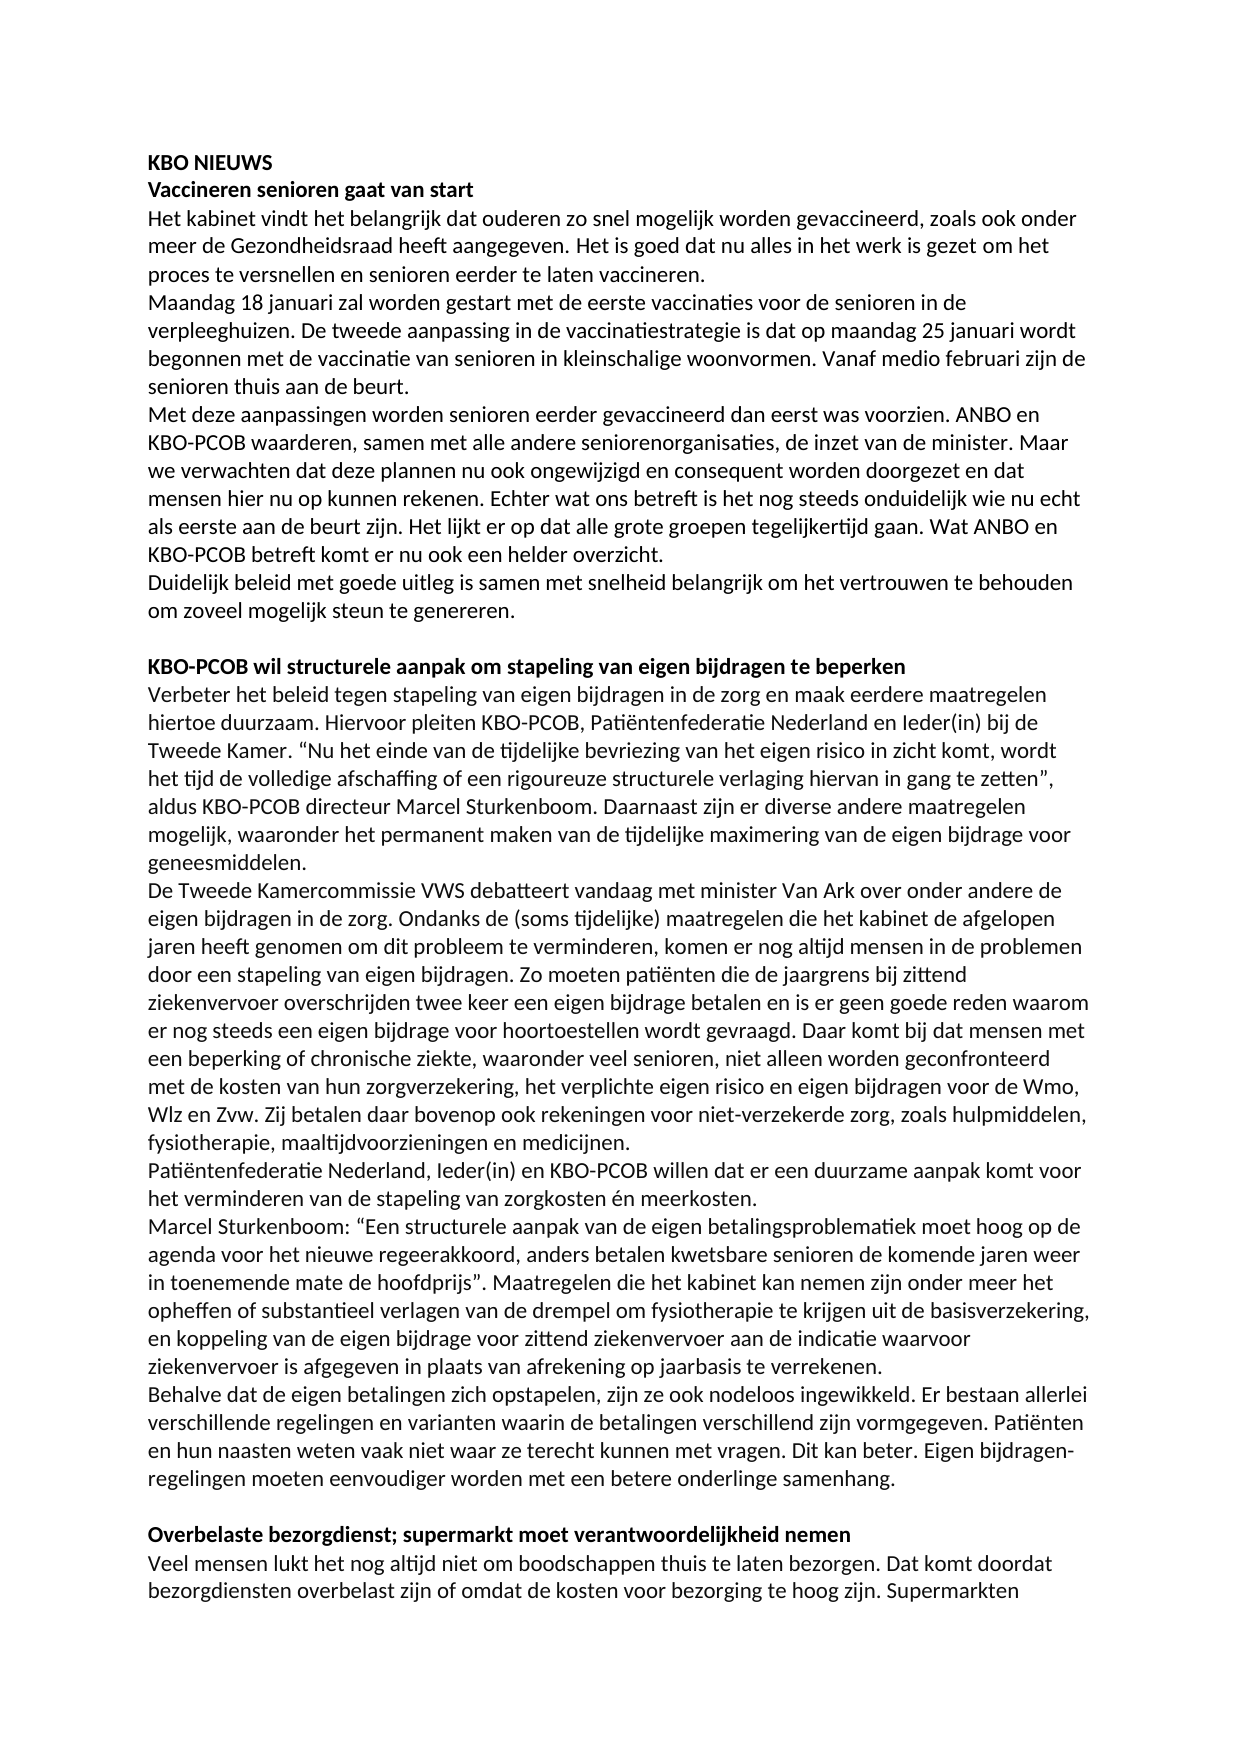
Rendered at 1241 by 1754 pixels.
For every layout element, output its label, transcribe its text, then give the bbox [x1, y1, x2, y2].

text Patiëntenfederatie Nederland, Ieder(in) en KBO-PCOB willen dat er een duurzame aanpak komt voor het verminderen van de stapeling van zorgkosten én meerkosten. [148, 1156, 1093, 1212]
text Met deze aanpassingen worden senioren eerder gevaccineerd dan eerst was voorzien. ANBO en KBO-PCOB waarderen, samen met alle andere seniorenorganisaties, de inzet van de minister. Maar we verwachten dat deze plannen nu ook ongewijzigd en consequent worden doorgezet en dat mensen hier nu op kunnen rekenen. Echter wat ons betreft is het nog steeds onduidelijk wie nu echt als eerste aan de beurt zijn. Het lijkt er op dat alle grote groepen tegelijkertijd gaan. Wat ANBO en KBO-PCOB betreft komt er nu ook een helder overzicht. [148, 400, 1093, 568]
text Het kabinet vindt het belangrijk dat ouderen zo snel mogelijk worden gevaccineerd, zoals ook onder meer de Gezondheidsraad heeft aangegeven. Het is goed dat nu alles in het werk is gezet om het proces te versnellen en senioren eerder te laten vaccineren. [148, 204, 1093, 288]
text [148, 1549, 1093, 1605]
text Duidelijk beleid met goede uitleg is samen met snelheid belangrijk om het vertrouwen te behouden om zoveel mogelijk steun te genereren. [148, 568, 1093, 624]
text Overbelaste bezorgdienst; supermarkt moet verantwoordelijkheid nemen [148, 1521, 1093, 1549]
text Maandag 18 januari zal worden gestart met de eerste vaccinaties voor de senioren in de verpleeghuizen. De tweede aanpassing in de vaccinatiestrategie is dat op maandag 25 januari wordt begonnen met de vaccinatie van senioren in kleinschalige woonvormen. Vanaf medio februari zijn de senioren thuis aan de beurt. [148, 288, 1093, 400]
text Verbeter het beleid tegen stapeling van eigen bijdragen in de zorg en maak eerdere maatregelen hiertoe duurzaam. Hiervoor pleiten KBO-PCOB, Patiëntenfederatie Nederland en Ieder(in) bij de Tweede Kamer. “Nu het einde van de tijdelijke bevriezing van het eigen risico in zicht komt, wordt het tijd de volledige afschaffing of een rigoureuze structurele verlaging hiervan in gang te zetten”, aldus KBO-PCOB directeur Marcel Sturkenboom. Daarnaast zijn er diverse andere maatregelen mogelijk, waaronder het permanent maken van de tijdelijke maximering van de eigen bijdrage voor geneesmiddelen. [148, 680, 1093, 876]
text Vaccineren senioren gaat van start [148, 176, 1093, 204]
text Marcel Sturkenboom: “Een structurele aanpak van de eigen betalingsproblematiek moet hoog op de agenda voor het nieuwe regeerakkoord, anders betalen kwetsbare senioren de komende jaren weer in toenemende mate de hoofdprijs”. Maatregelen die het kabinet kan nemen zijn onder meer het opheffen of substantieel verlagen van de drempel om fysiotherapie te krijgen uit de basisverzekering, en koppeling van de eigen bijdrage voor zittend ziekenvervoer aan de indicatie waarvoor ziekenvervoer is afgegeven in plaats van afrekening op jaarbasis te verrekenen. [148, 1212, 1093, 1381]
text KBO NIEUWS [148, 148, 1093, 176]
text Behalve dat de eigen betalingen zich opstapelen, zijn ze ook nodeloos ingewikkeld. Er bestaan allerlei verschillende regelingen en varianten waarin de betalingen verschillend zijn vormgegeven. Patiënten en hun naasten weten vaak niet waar ze terecht kunnen met vragen. Dit kan beter. Eigen bijdragen-regelingen moeten eenvoudiger worden met een betere onderlinge samenhang. [148, 1381, 1093, 1493]
text KBO-PCOB wil structurele aanpak om stapeling van eigen bijdragen te beperken [148, 652, 1093, 680]
text De Tweede Kamercommissie VWS debatteert vandaag met minister Van Ark over onder andere de eigen bijdragen in de zorg. Ondanks de (soms tijdelijke) maatregelen die het kabinet de afgelopen jaren heeft genomen om dit probleem te verminderen, komen er nog altijd mensen in de problemen door een stapeling van eigen bijdragen. Zo moeten patiënten die de jaargrens bij zittend ziekenvervoer overschrijden twee keer een eigen bijdrage betalen en is er geen goede reden waarom er nog steeds een eigen bijdrage voor hoortoestellen wordt gevraagd. Daar komt bij dat mensen met een beperking of chronische ziekte, waaronder veel senioren, niet alleen worden geconfronteerd met de kosten van hun zorgverzekering, het verplichte eigen risico en eigen bijdragen voor de Wmo, Wlz en Zvw. Zij betalen daar bovenop ook rekeningen voor niet-verzekerde zorg, zoals hulpmiddelen, fysiotherapie, maaltijdvoorzieningen en medicijnen. [148, 876, 1093, 1156]
